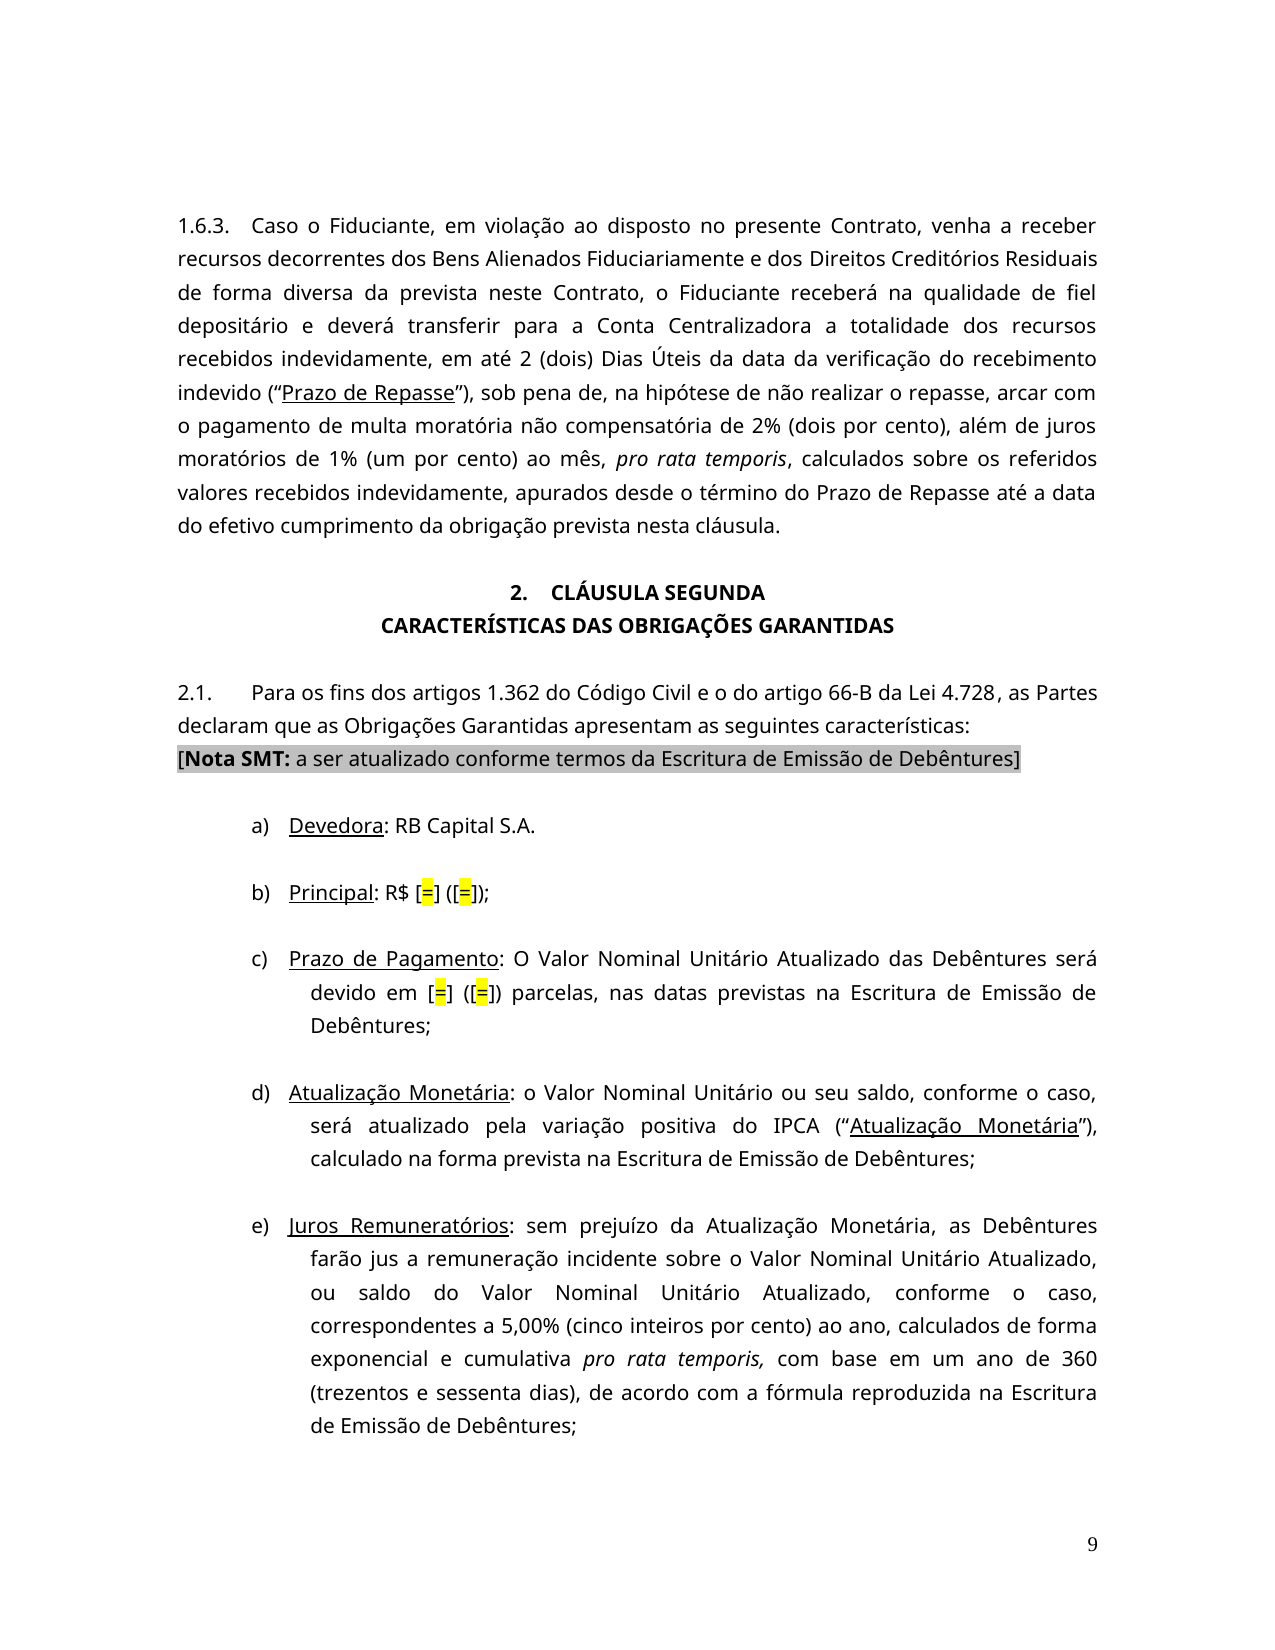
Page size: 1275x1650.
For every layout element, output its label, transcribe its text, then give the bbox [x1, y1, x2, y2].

list Para os fins dos artigos 1.362 do Código Civil e o do artigo 66-B da Lei 4.728, as Partes declaram que as Obrigações Garantidas apresentam as seguintes características: [177, 673, 1098, 740]
list [Nota SMT: a ser atualizado conforme termos da Escritura de Emissão de Debêntures] [177, 740, 1098, 773]
list Devedora: RB Capital S.A. [251, 807, 1098, 840]
list Juros Remuneratórios: sem prejuízo da Atualização Monetária, as Debêntures farão jus a remuneração incidente sobre o Valor Nominal Unitário Atualizado, ou saldo do Valor Nominal Unitário Atualizado, conforme o caso, correspondentes a 5,00% (cinco inteiros por cento) ao ano, calculados de forma exponencial e cumulativa pro rata temporis, com base em um ano de 360 (trezentos e sessenta dias), de acordo com a fórmula reproduzida na Escritura de Emissão de Debêntures; [251, 1207, 1098, 1440]
list CLÁUSULA SEGUNDA [177, 573, 1098, 607]
list Caso o Fiduciante, em violação ao disposto no presente Contrato, venha a receber recursos decorrentes dos Bens Alienados Fiduciariamente e dos Direitos Creditórios Residuais de forma diversa da prevista neste Contrato, o Fiduciante receberá na qualidade de fiel depositário e deverá transferir para a Conta Centralizadora a totalidade dos recursos recebidos indevidamente, em até 2 (dois) Dias Úteis da data da verificação do recebimento indevido (“Prazo de Repasse”), sob pena de, na hipótese de não realizar o repasse, arcar com o pagamento de multa moratória não compensatória de 2% (dois por cento), além de juros moratórios de 1% (um por cento) ao mês, pro rata temporis, calculados sobre os referidos valores recebidos indevidamente, apurados desde o término do Prazo de Repasse até a data do efetivo cumprimento da obrigação prevista nesta cláusula. [177, 207, 1098, 540]
subtitle CARACTERÍSTICAS DAS OBRIGAÇÕES GARANTIDAS [177, 607, 1098, 640]
list Atualização Monetária: o Valor Nominal Unitário ou seu saldo, conforme o caso, será atualizado pela variação positiva do IPCA (“Atualização Monetária”), calculado na forma prevista na Escritura de Emissão de Debêntures; [251, 1073, 1098, 1173]
list Principal: R$ [=] ([=]); [251, 873, 1098, 907]
list Prazo de Pagamento: O Valor Nominal Unitário Atualizado das Debêntures será devido em [=] ([=]) parcelas, nas datas previstas na Escritura de Emissão de Debêntures; [251, 940, 1098, 1040]
